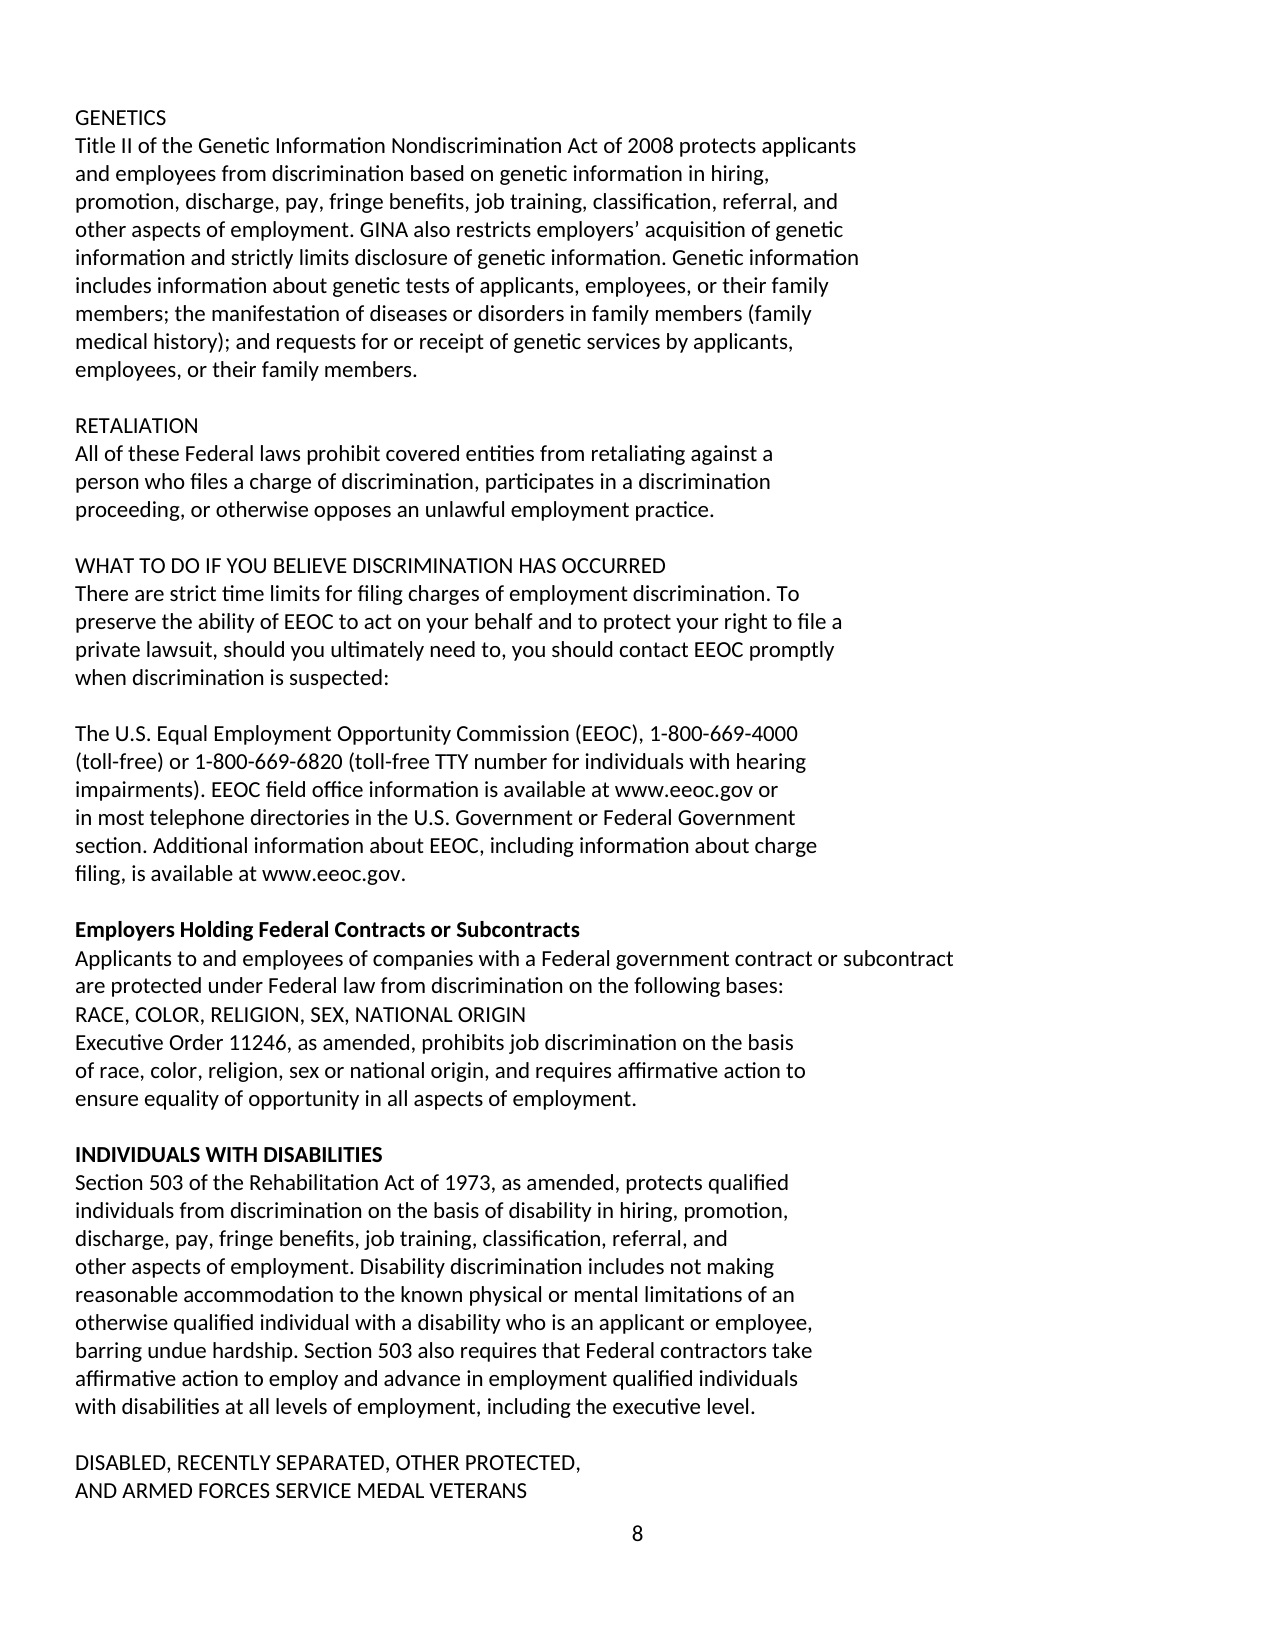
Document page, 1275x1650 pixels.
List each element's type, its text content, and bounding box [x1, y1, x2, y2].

text other aspects of employment. Disability discrimination includes not making [75, 1252, 1200, 1280]
text filing, is available at www.eeoc.gov. [75, 859, 1200, 888]
text employees, or their family members. [75, 355, 1200, 383]
text RETALIATION [75, 411, 1200, 439]
text private lawsuit, should you ultimately need to, you should contact EEOC promptly [75, 635, 1200, 663]
text medical history); and requests for or receipt of genetic services by applicants, [75, 327, 1200, 355]
text other aspects of employment. GINA also restricts employers’ acquisition of genetic [75, 215, 1200, 243]
text DISABLED, RECENTLY SEPARATED, OTHER PROTECTED, [75, 1448, 1200, 1476]
text ensure equality of opportunity in all aspects of employment. [75, 1084, 1200, 1112]
text AND ARMED FORCES SERVICE MEDAL VETERANS [75, 1476, 1200, 1504]
text impairments). EEOC field office information is available at www.eeoc.gov or [75, 776, 1200, 803]
text and employees from discrimination based on genetic information in hiring, [75, 159, 1200, 187]
text information and strictly limits disclosure of genetic information. Genetic information [75, 243, 1200, 271]
text preserve the ability of EEOC to act on your behalf and to protect your right to file a [75, 607, 1200, 635]
text individuals from discrimination on the basis of disability in hiring, promotion, [75, 1196, 1200, 1224]
text promotion, discharge, pay, fringe benefits, job training, classification, referral, and [75, 187, 1200, 215]
text All of these Federal laws prohibit covered entities from retaliating against a [75, 439, 1200, 467]
text otherwise qualified individual with a disability who is an applicant or employee, [75, 1308, 1200, 1336]
text Title II of the Genetic Information Nondiscrimination Act of 2008 protects applicants [75, 131, 1200, 159]
text (toll-free) or 1-800-669-6820 (toll-free TTY number for individuals with hearing [75, 747, 1200, 776]
text The U.S. Equal Employment Opportunity Commission (EEOC), 1-800-669-4000 [75, 719, 1200, 747]
text when discrimination is suspected: [75, 663, 1200, 691]
text reasonable accommodation to the known physical or mental limitations of an [75, 1280, 1200, 1308]
text of race, color, religion, sex or national origin, and requires affirmative action to [75, 1056, 1200, 1084]
text INDIVIDUALS WITH DISABILITIES [75, 1140, 1200, 1168]
text WHAT TO DO IF YOU BELIEVE DISCRIMINATION HAS OCCURRED [75, 551, 1200, 579]
text proceeding, or otherwise opposes an unlawful employment practice. [75, 495, 1200, 523]
text section. Additional information about EEOC, including information about charge [75, 832, 1200, 859]
text GENETICS [75, 103, 1200, 131]
text Executive Order 11246, as amended, prohibits job discrimination on the basis [75, 1028, 1200, 1056]
text RACE, COLOR, RELIGION, SEX, NATIONAL ORIGIN [75, 1000, 1200, 1028]
text includes information about genetic tests of applicants, employees, or their family [75, 271, 1200, 299]
text are protected under Federal law from discrimination on the following bases: [75, 972, 1200, 1000]
text members; the manifestation of diseases or disorders in family members (family [75, 299, 1200, 327]
text with disabilities at all levels of employment, including the executive level. [75, 1392, 1200, 1420]
text There are strict time limits for filing charges of employment discrimination. To [75, 579, 1200, 607]
text in most telephone directories in the U.S. Government or Federal Government [75, 803, 1200, 832]
text barring undue hardship. Section 503 also requires that Federal contractors take [75, 1336, 1200, 1364]
text Section 503 of the Rehabilitation Act of 1973, as amended, protects qualified [75, 1168, 1200, 1196]
text person who files a charge of discrimination, participates in a discrimination [75, 467, 1200, 495]
text discharge, pay, fringe benefits, job training, classification, referral, and [75, 1224, 1200, 1252]
text Employers Holding Federal Contracts or Subcontracts [75, 916, 1200, 944]
text Applicants to and employees of companies with a Federal government contract or subcontract [75, 944, 1200, 972]
text affirmative action to employ and advance in employment qualified individuals [75, 1364, 1200, 1392]
